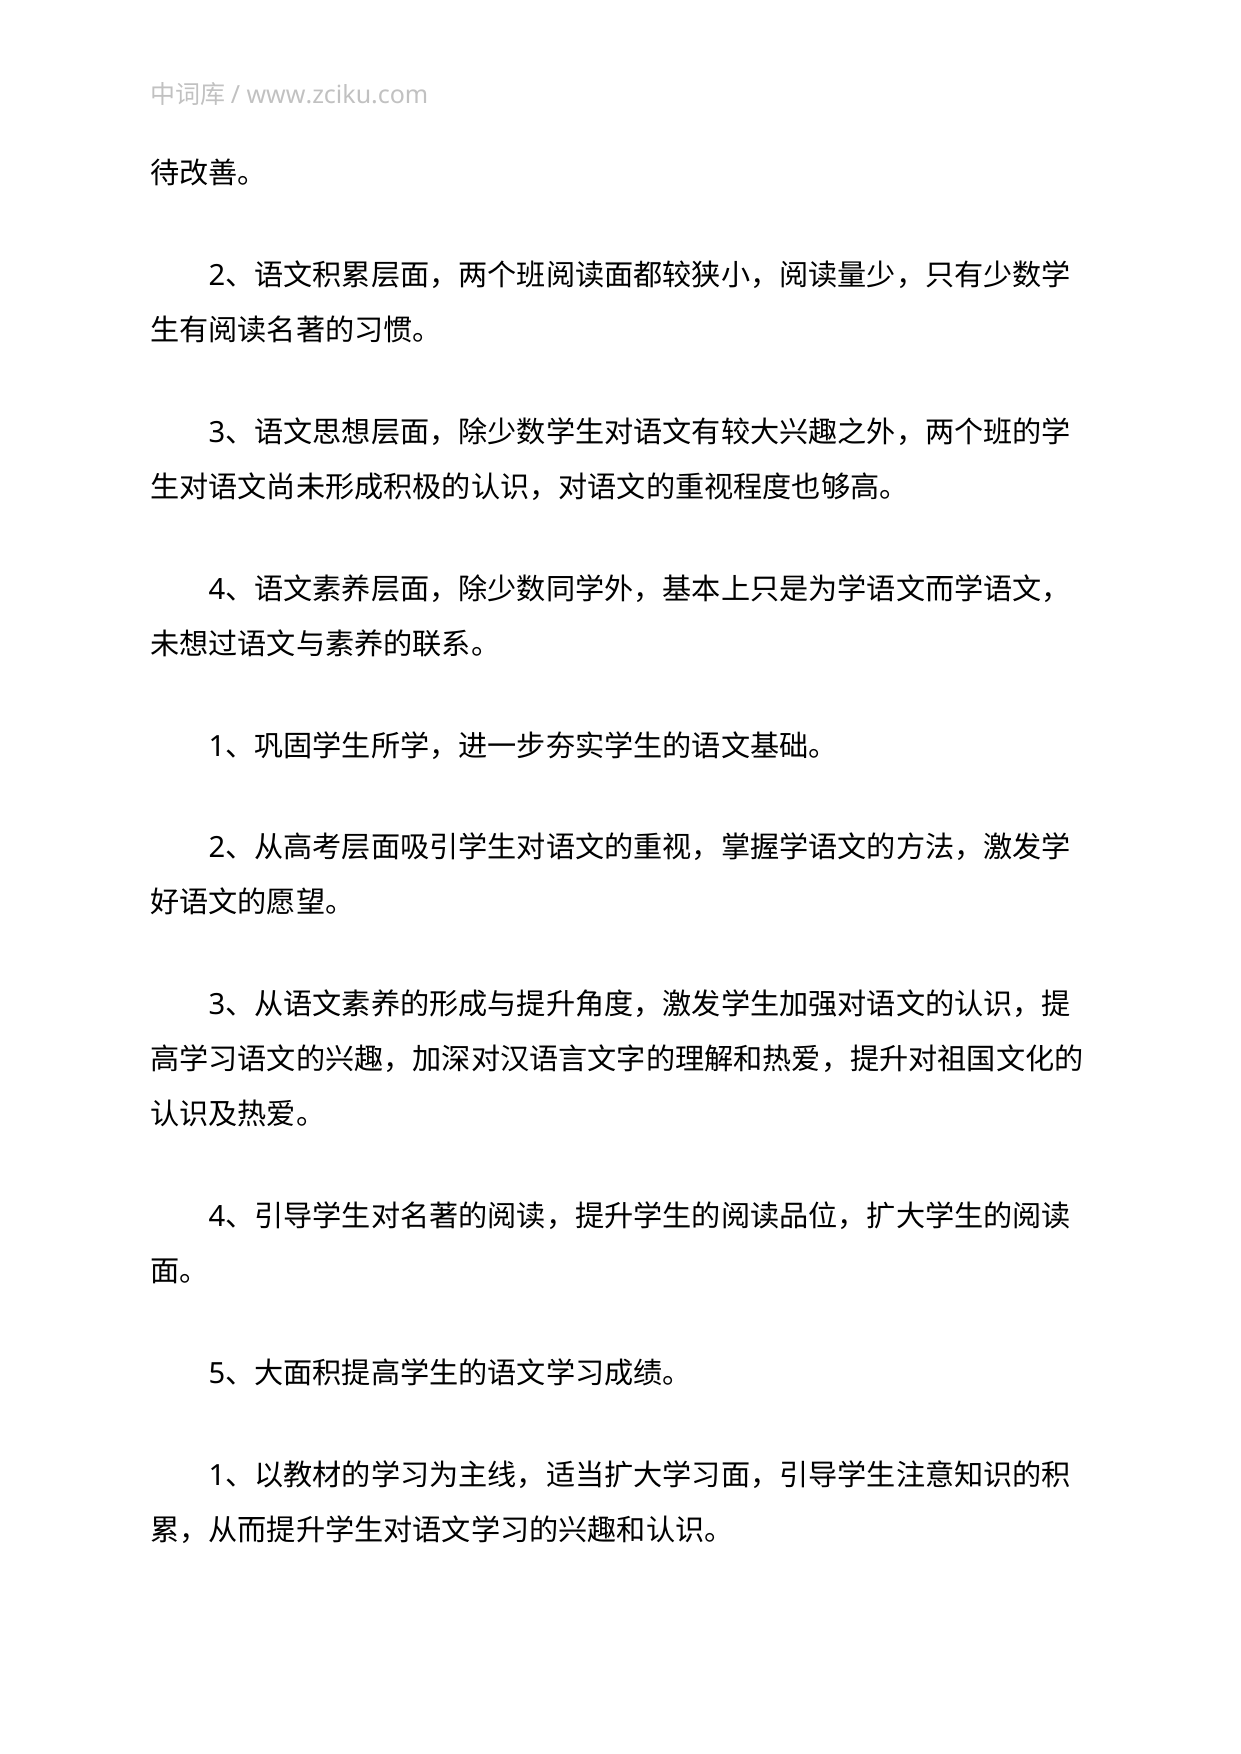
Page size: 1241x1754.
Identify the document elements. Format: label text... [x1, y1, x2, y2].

text 4、语文素养层面，除少数同学外，基本上只是为学语文而学语文，未想过语文与素养的联系。 [150, 565, 1090, 663]
text 2、语文积累层面，两个班阅读面都较狭小，阅读量少，只有少数学生有阅读名著的习惯。 [150, 252, 1090, 349]
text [150, 150, 1090, 192]
text 4、引导学生对名著的阅读，提升学生的阅读品位，扩大学生的阅读面。 [150, 1192, 1090, 1290]
text 1、以教材的学习为主线，适当扩大学习面，引导学生注意知识的积累，从而提升学生对语文学习的兴趣和认识。 [150, 1451, 1090, 1548]
text 3、从语文素养的形成与提升角度，激发学生加强对语文的认识，提高学习语文的兴趣，加深对汉语言文字的理解和热爱，提升对祖国文化的认识及热爱。 [150, 981, 1090, 1133]
text 5、大面积提高学生的语文学习成绩。 [150, 1349, 1090, 1392]
text 1、巩固学生所学，进一步夯实学生的语文基础。 [150, 722, 1090, 764]
text 3、语文思想层面，除少数学生对语文有较大兴趣之外，两个班的学生对语文尚未形成积极的认识，对语文的重视程度也够高。 [150, 408, 1090, 506]
text 2、从高考层面吸引学生对语文的重视，掌握学语文的方法，激发学好语文的愿望。 [150, 824, 1090, 921]
